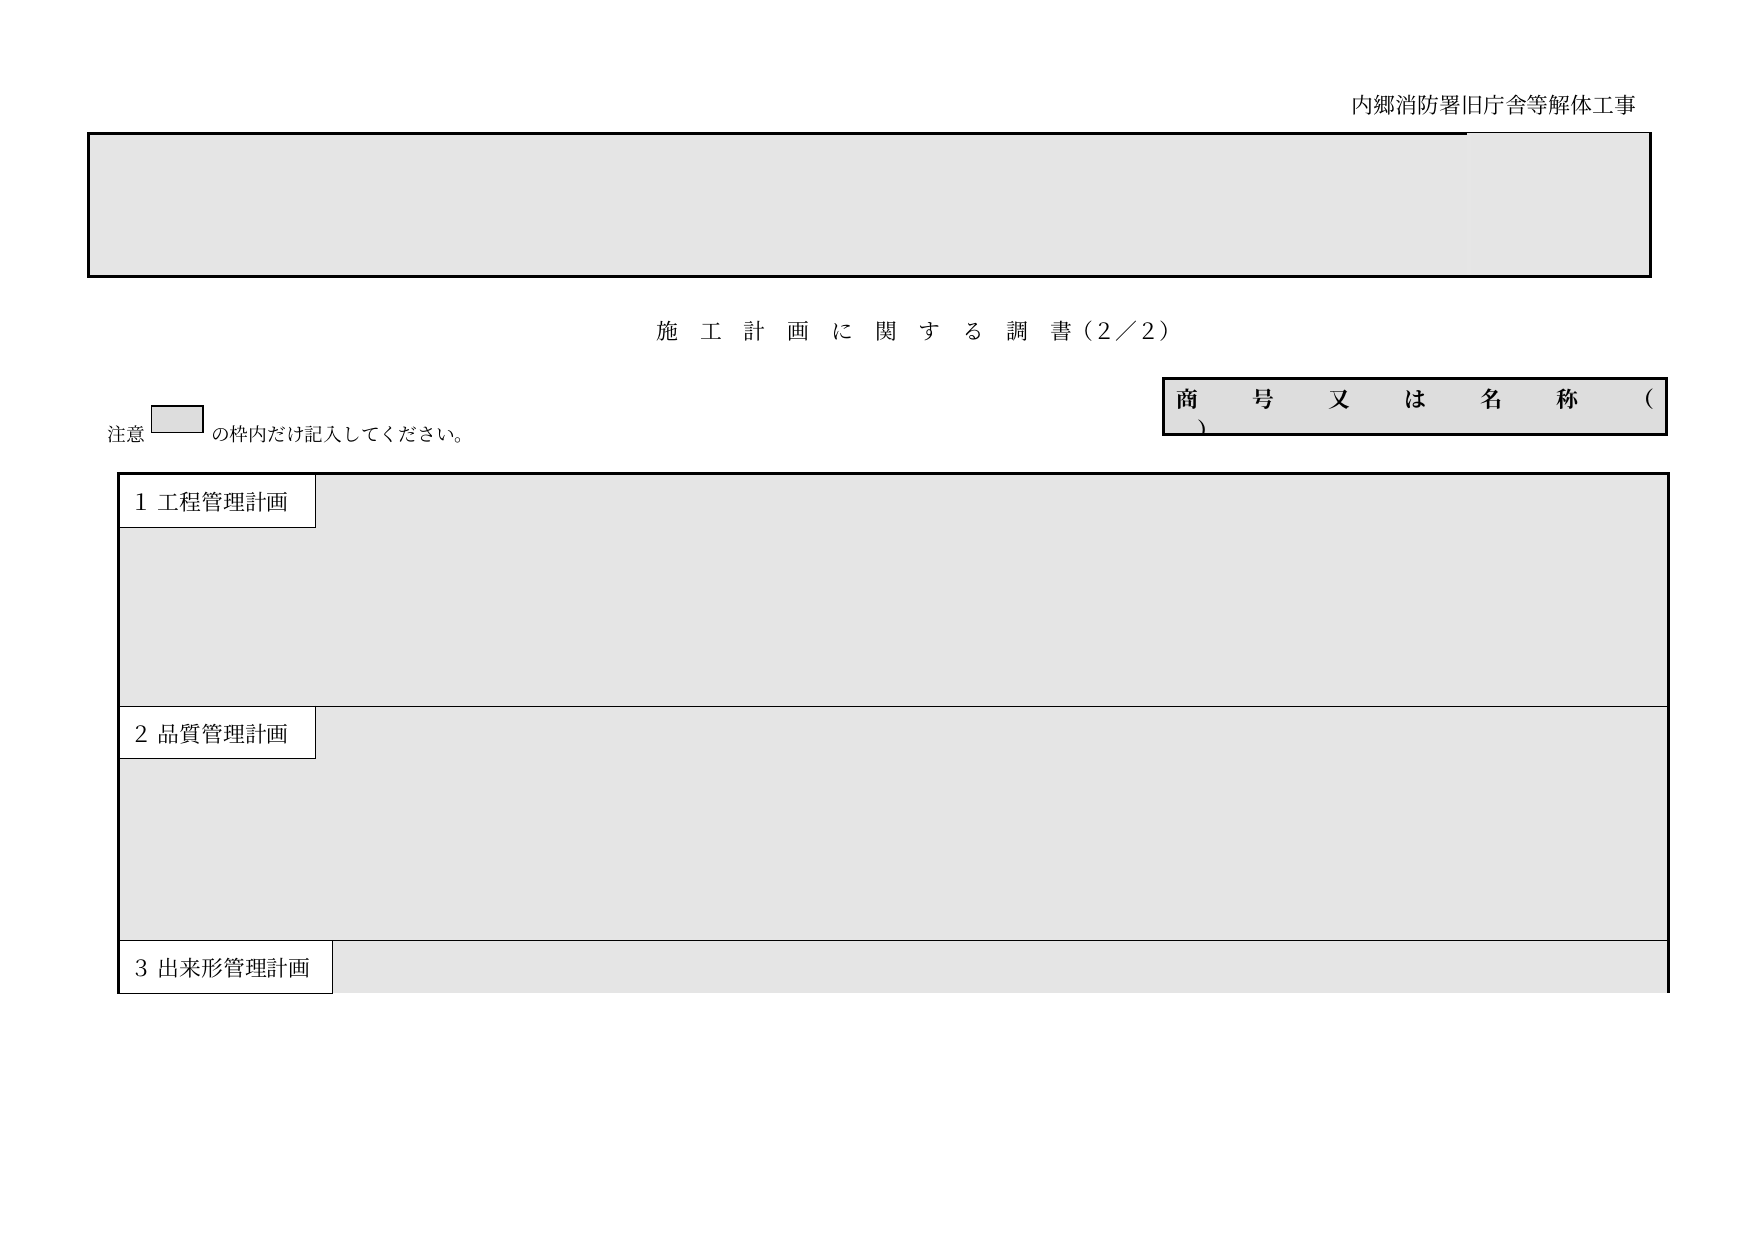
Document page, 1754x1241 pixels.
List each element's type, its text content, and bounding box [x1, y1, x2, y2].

table_cell [90, 135, 1467, 275]
table_cell ２ 品質管理計画 [120, 707, 315, 758]
table_cell ３ 出来形管理計画 [120, 941, 332, 993]
table_cell [316, 707, 1667, 758]
table_cell [1471, 133, 1649, 275]
table_header １ 工程管理計画 [120, 475, 315, 527]
text 注意 の枠内だけ記入してください。 [89, 407, 1636, 459]
table_cell [120, 527, 1667, 706]
text 施 工 計 画 に 関 す る 調 書（２／２） [89, 304, 1636, 356]
table_cell [120, 758, 1667, 940]
table_cell [333, 941, 1667, 993]
table_header [316, 475, 1667, 527]
